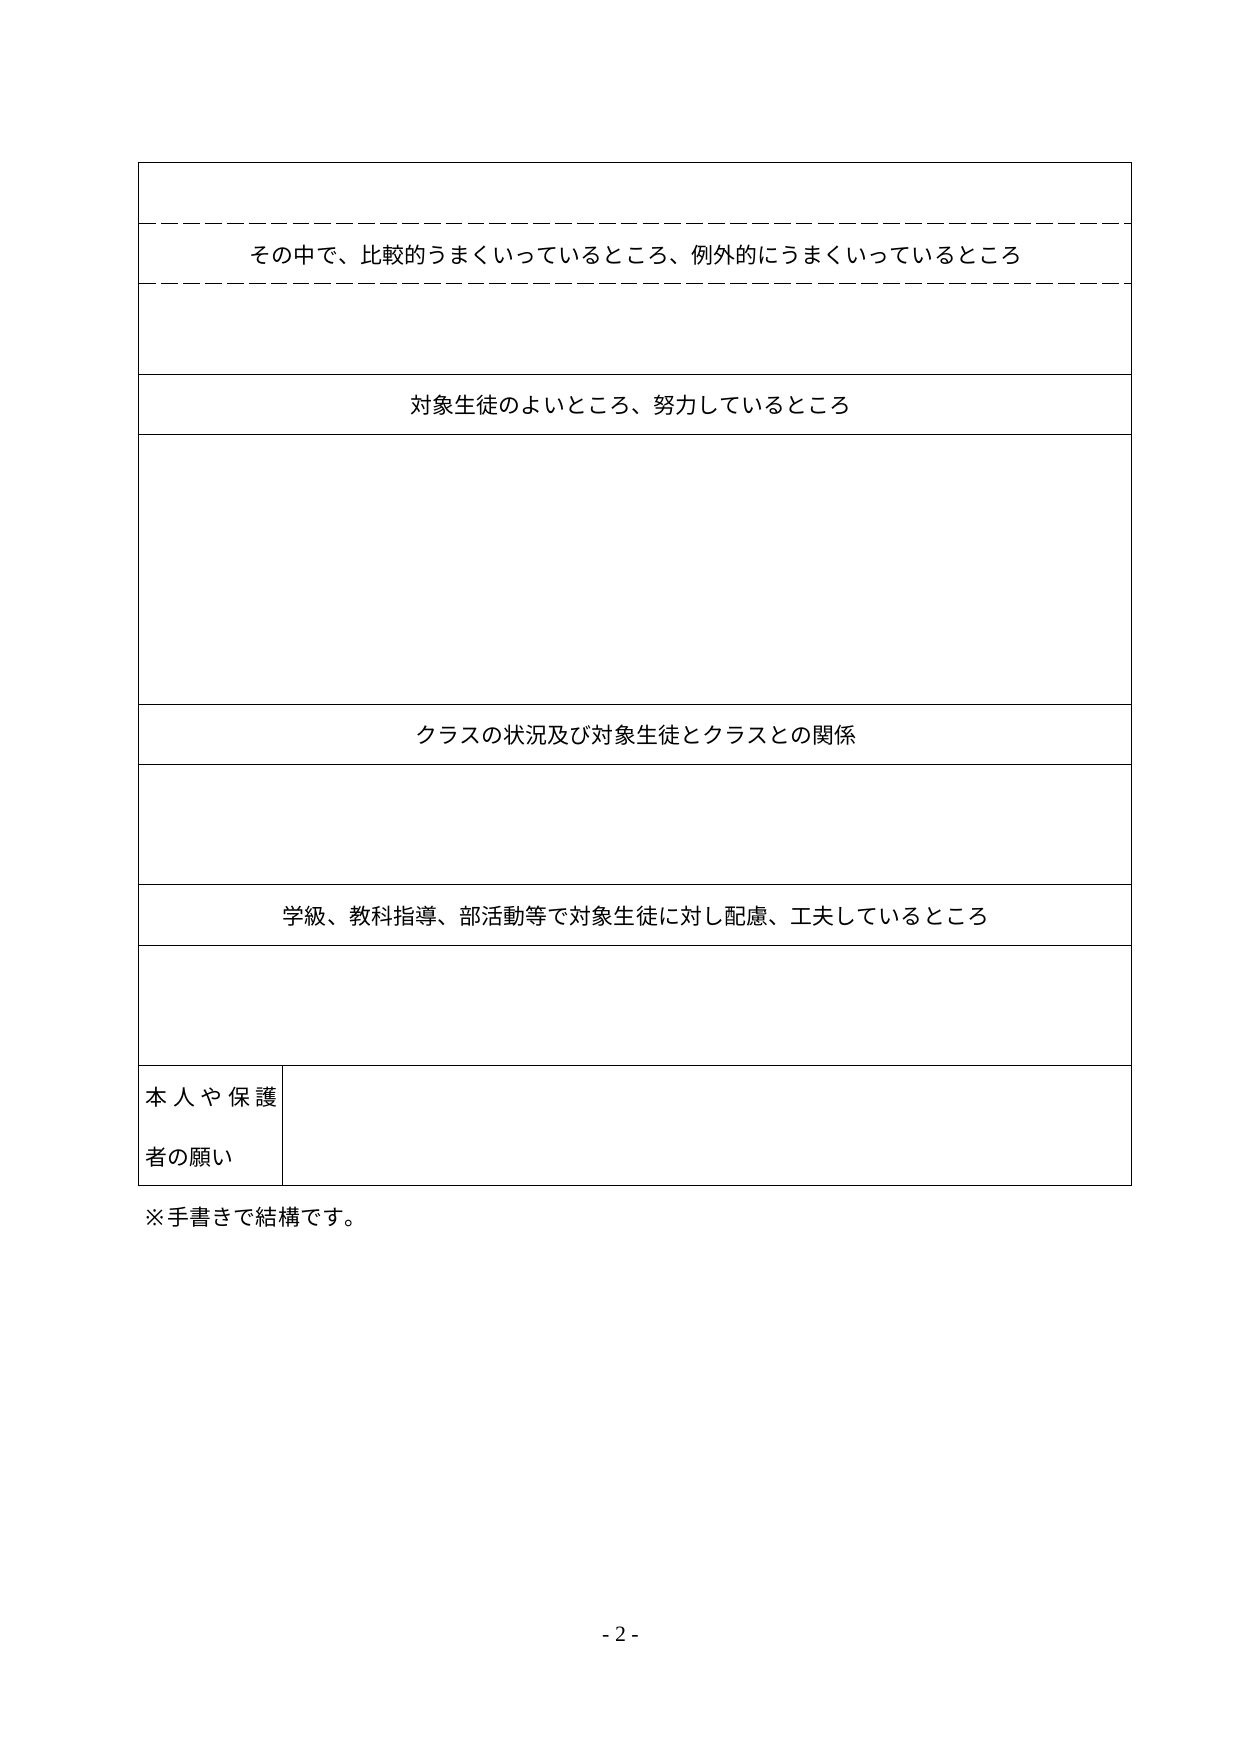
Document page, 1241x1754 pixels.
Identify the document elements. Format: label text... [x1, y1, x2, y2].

table_cell 対象生徒のよいところ、努力しているところ [139, 375, 1131, 434]
table_cell [139, 765, 1131, 884]
table_cell [139, 435, 1131, 703]
table_cell クラスの状況及び対象生徒とクラスとの関係 [139, 705, 1131, 764]
table_cell [283, 1066, 1131, 1185]
table_cell [139, 283, 1131, 374]
table_cell [139, 946, 1131, 1065]
table_cell 本人や保護者の願い [139, 1066, 282, 1185]
table_cell その中で、比較的うまくいっているところ、例外的にうまくいっているところ [139, 223, 1131, 283]
table_cell 学級、教科指導、部活動等で対象生徒に対し配慮、工夫しているところ [139, 885, 1131, 945]
text ※手書きで結構です。 [123, 1186, 1117, 1246]
table_cell [139, 163, 1131, 223]
